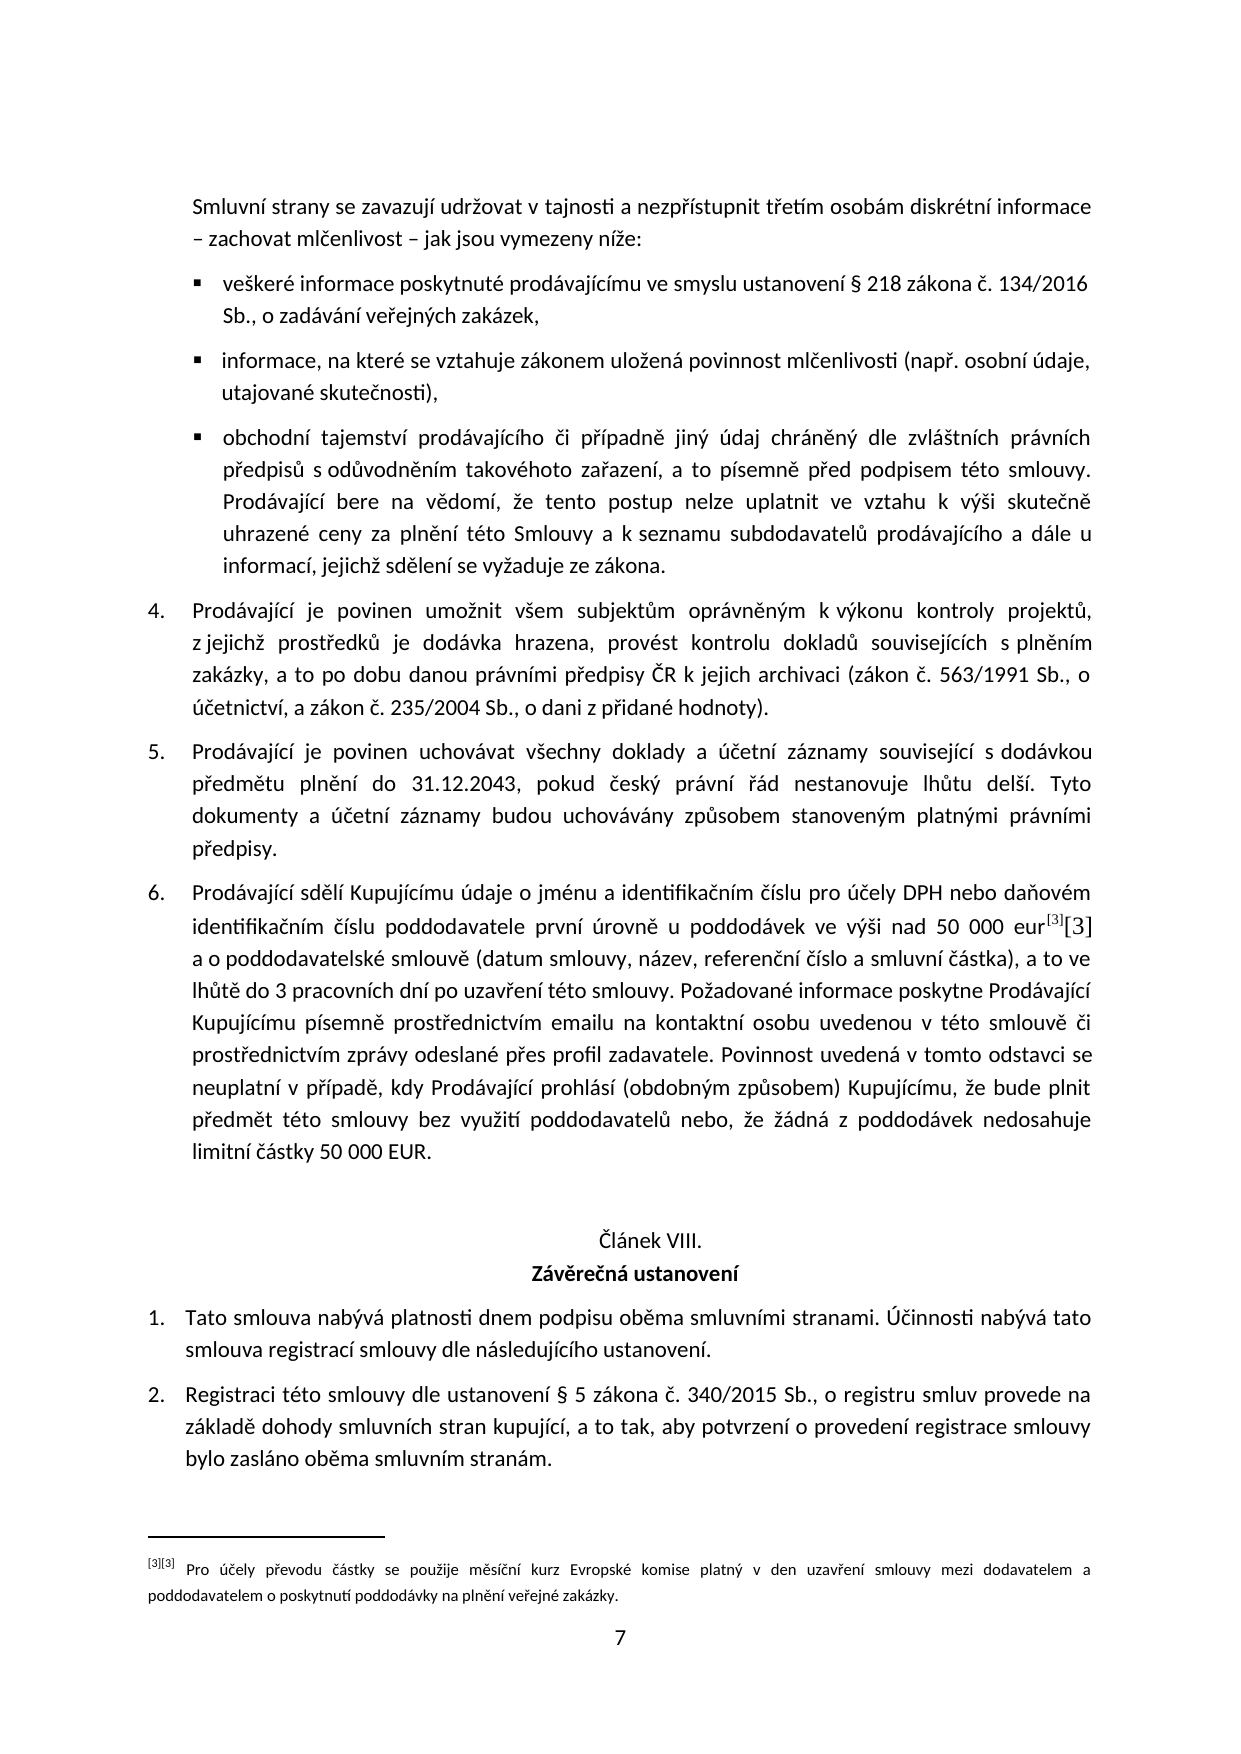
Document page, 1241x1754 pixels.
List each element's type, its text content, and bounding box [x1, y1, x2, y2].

text Smluvní strany se zavazují udržovat v tajnosti a nezpřístupnit třetím osobám diskrétní informace – zachovat mlčenlivost – jak jsou vymezeny níže: [192, 192, 1093, 252]
list informace, na které se vztahuje zákonem uložená povinnost mlčenlivosti (např. osobní údaje, utajované skutečnosti), [192, 346, 1093, 406]
list Tato smlouva nabývá platnosti dnem podpisu oběma smluvními stranami. Účinnosti nabývá tato smlouva registrací smlouvy dle následujícího ustanovení. [148, 1303, 1093, 1363]
subtitle Závěrečná ustanovení [148, 1259, 1122, 1287]
list veškeré informace poskytnuté prodávajícímu ve smyslu ustanovení § 218 zákona č. 134/2016 Sb., o zadávání veřejných zakázek, [192, 269, 1093, 329]
list Prodávající je povinen umožnit všem subjektům oprávněným k výkonu kontroly projektů, z jejichž prostředků je dodávka hrazena, provést kontrolu dokladů souvisejících s plněním zakázky, a to po dobu danou právními předpisy ČR k jejich archivaci (zákon č. 563/1991 Sb., o účetnictví, a zákon č. 235/2004 Sb., o dani z přidané hodnoty). [148, 596, 1093, 721]
list obchodní tajemství prodávajícího či případně jiný údaj chráněný dle zvláštních právních předpisů s odůvodněním takovéhoto zařazení, a to písemně před podpisem této smlouvy. Prodávající bere na vědomí, že tento postup nelze uplatnit ve vztahu k výši skutečně uhrazené ceny za plnění této Smlouvy a k seznamu subdodavatelů prodávajícího a dále u informací, jejichž sdělení se vyžaduje ze zákona. [192, 423, 1093, 579]
text Článek VIII. [209, 1226, 1093, 1254]
list Prodávající sdělí Kupujícímu údaje o jménu a identifikačním číslu pro účely DPH nebo daňovém identifikačním číslu poddodavatele první úrovně u poddodávek ve výši nad 50 000 eur[3] a o poddodavatelské smlouvě (datum smlouvy, název, referenční číslo a smluvní částka), a to ve lhůtě do 3 pracovních dní po uzavření této smlouvy. Požadované informace poskytne Prodávající Kupujícímu písemně prostřednictvím emailu na kontaktní osobu uvedenou v této smlouvě či prostřednictvím zprávy odeslané přes profil zadavatele. Povinnost uvedená v tomto odstavci se neuplatní v případě, kdy Prodávající prohlásí (obdobným způsobem) Kupujícímu, že bude plnit předmět této smlouvy bez využití poddodavatelů nebo, že žádná z poddodávek nedosahuje limitní částky 50 000 EUR. [148, 878, 1093, 1165]
list Prodávající je povinen uchovávat všechny doklady a účetní záznamy související s dodávkou předmětu plnění do 31.12.2043, pokud český právní řád nestanovuje lhůtu delší. Tyto dokumenty a účetní záznamy budou uchovávány způsobem stanoveným platnými právními předpisy. [148, 737, 1093, 862]
list Registraci této smlouvy dle ustanovení § 5 zákona č. 340/2015 Sb., o registru smluv provede na základě dohody smluvních stran kupující, a to tak, aby potvrzení o provedení registrace smlouvy bylo zasláno oběma smluvním stranám. [148, 1380, 1093, 1473]
